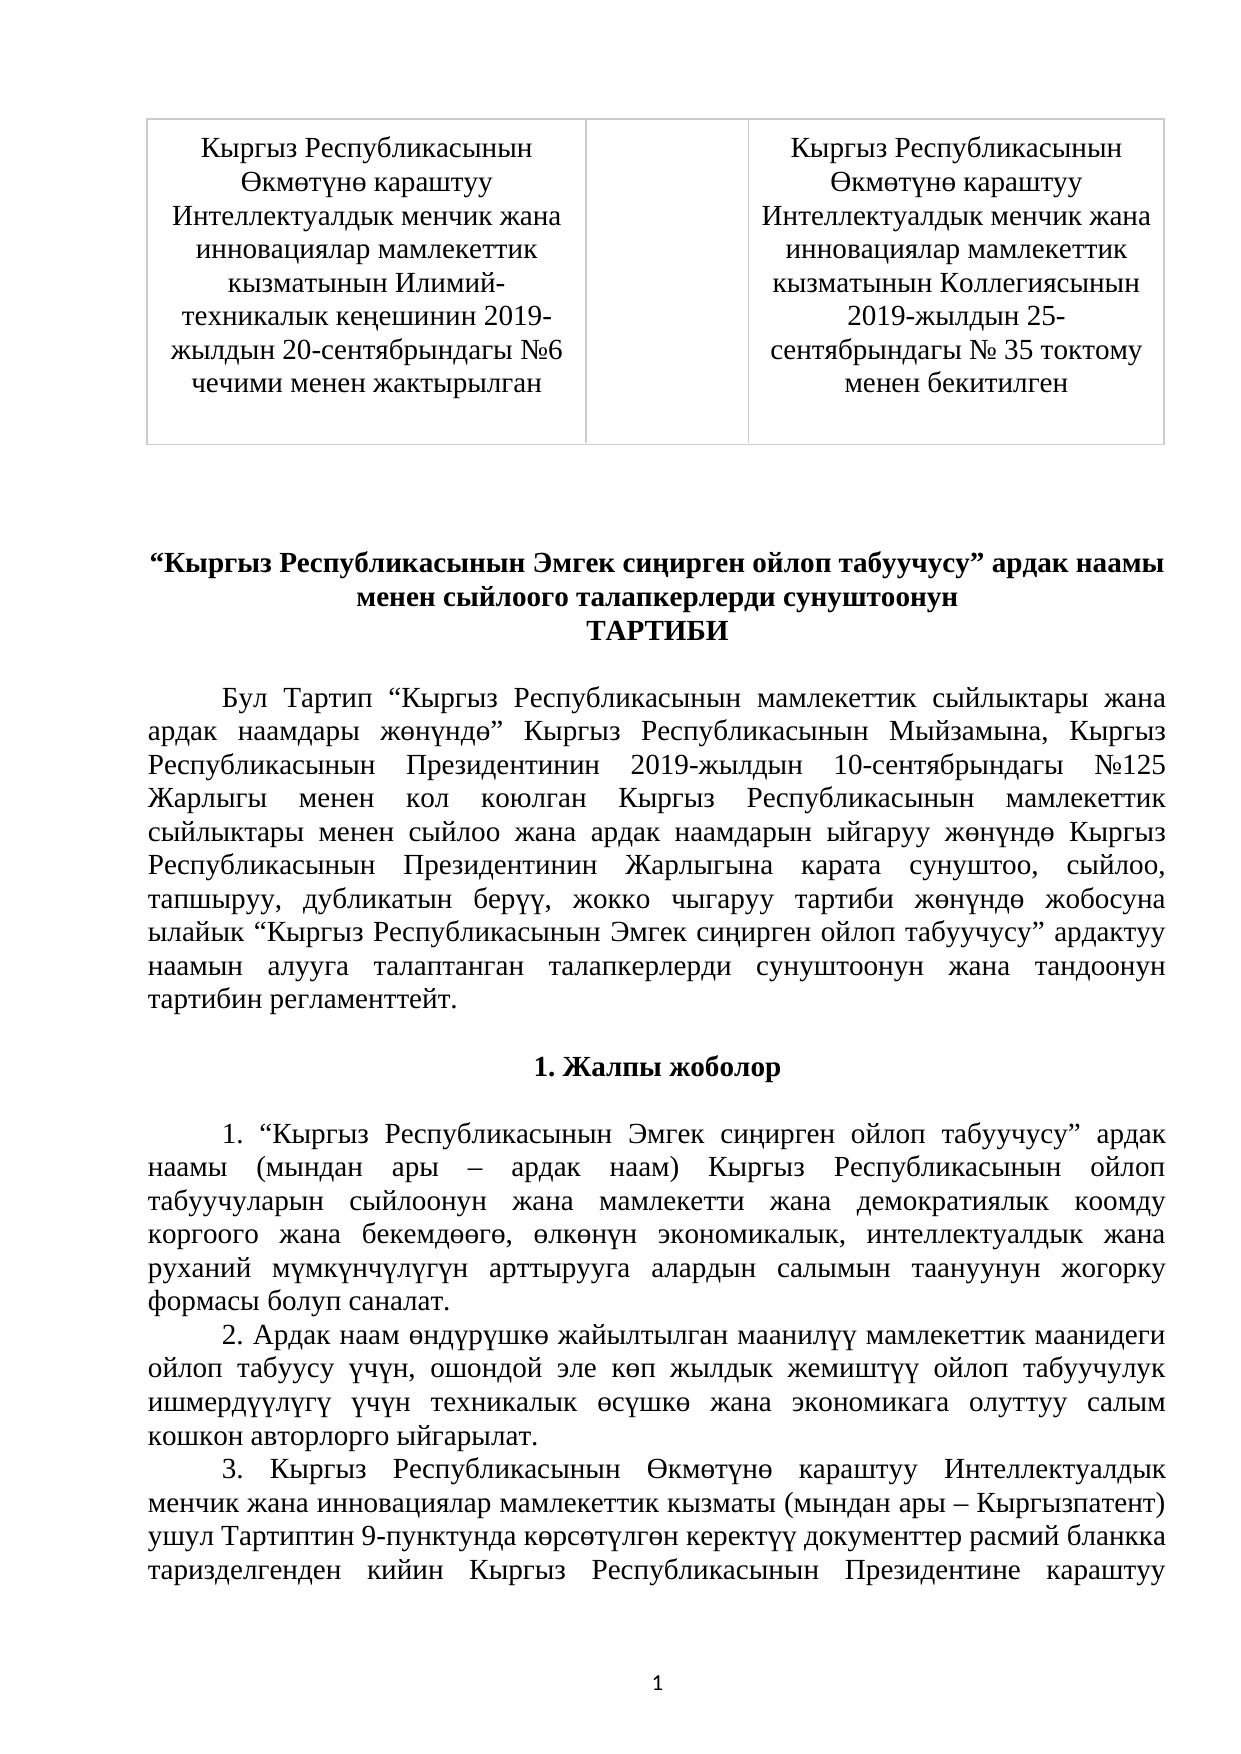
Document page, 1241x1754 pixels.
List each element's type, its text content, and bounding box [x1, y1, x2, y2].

text 1. Жалпы жоболор [148, 1049, 1167, 1082]
text ТАРТИБИ [148, 613, 1167, 646]
table_header [587, 120, 748, 443]
table_header Кыргыз Республикасынын Өкмөтүнө караштуу Интеллектуалдык менчик жана инновациялар мамлекеттик кызматынын Коллегиясынын 2019-жылдын 25-сентябрындагы № 35 токтому менен бекитилген [749, 120, 1163, 443]
text “Кыргыз Республикасынын Эмгек сиңирген ойлоп табуучусу” ардак наамы менен сыйлоого талапкерлерди сунуштоонун [148, 546, 1167, 613]
text Бул Тартип “Кыргыз Республикасынын мамлекеттик сыйлыктары жана ардак наамдары жөнүндө” Кыргыз Республикасынын Мыйзамына, Кыргыз Республикасынын Президентинин 2019-жылдын 10-сентябрындагы №125 Жарлыгы менен кол коюлган Кыргыз Республикасынын мамлекеттик сыйлыктары менен сыйлоо жана ардак наамдарын ыйгаруу жөнүндө Кыргыз Республикасынын Президентинин Жарлыгына карата сунуштоо, сыйлоо, тапшыруу, дубликатын берүү, жокко чыгаруу тартиби жөнүндө жобосуна ылайык “Кыргыз Республикасынын Эмгек сиңирген ойлоп табуучусу” ардактуу наамын алууга талаптанган талапкерлерди сунуштоонун жана тандоонун тартибин регламенттейт. [148, 680, 1167, 1015]
text 1. “Кыргыз Республикасынын Эмгек сиңирген ойлоп табуучусу” ардак наамы (мындан ары – ардак наам) Кыргыз Республикасынын ойлоп табуучуларын сыйлоонун жана мамлекетти жана демократиялык коомду коргоого жана бекемдөөгө, өлкөнүн экономикалык, интеллектуалдык жана руханий мүмкүнчүлүгүн арттырууга алардын салымын таануунун жогорку формасы болуп саналат. [148, 1116, 1167, 1317]
text 2. Ардак наам өндүрүшкө жайылтылган маанилүү мамлекеттик маанидеги ойлоп табуусу үчүн, ошондой эле көп жылдык жемиштүү ойлоп табуучулук ишмердүүлүгү үчүн техникалык өсүшкө жана экономикага олуттуу салым кошкон авторлорго ыйгарылат. [148, 1317, 1167, 1451]
table_header Кыргыз Республикасынын Өкмөтүнө караштуу Интеллектуалдык менчик жана инновациялар мамлекеттик кызматынын Илимий-техникалык кеңешинин 2019-жылдын 20-сентябрындагы №6 чечими менен жактырылган [148, 120, 585, 443]
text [148, 1451, 1167, 1585]
